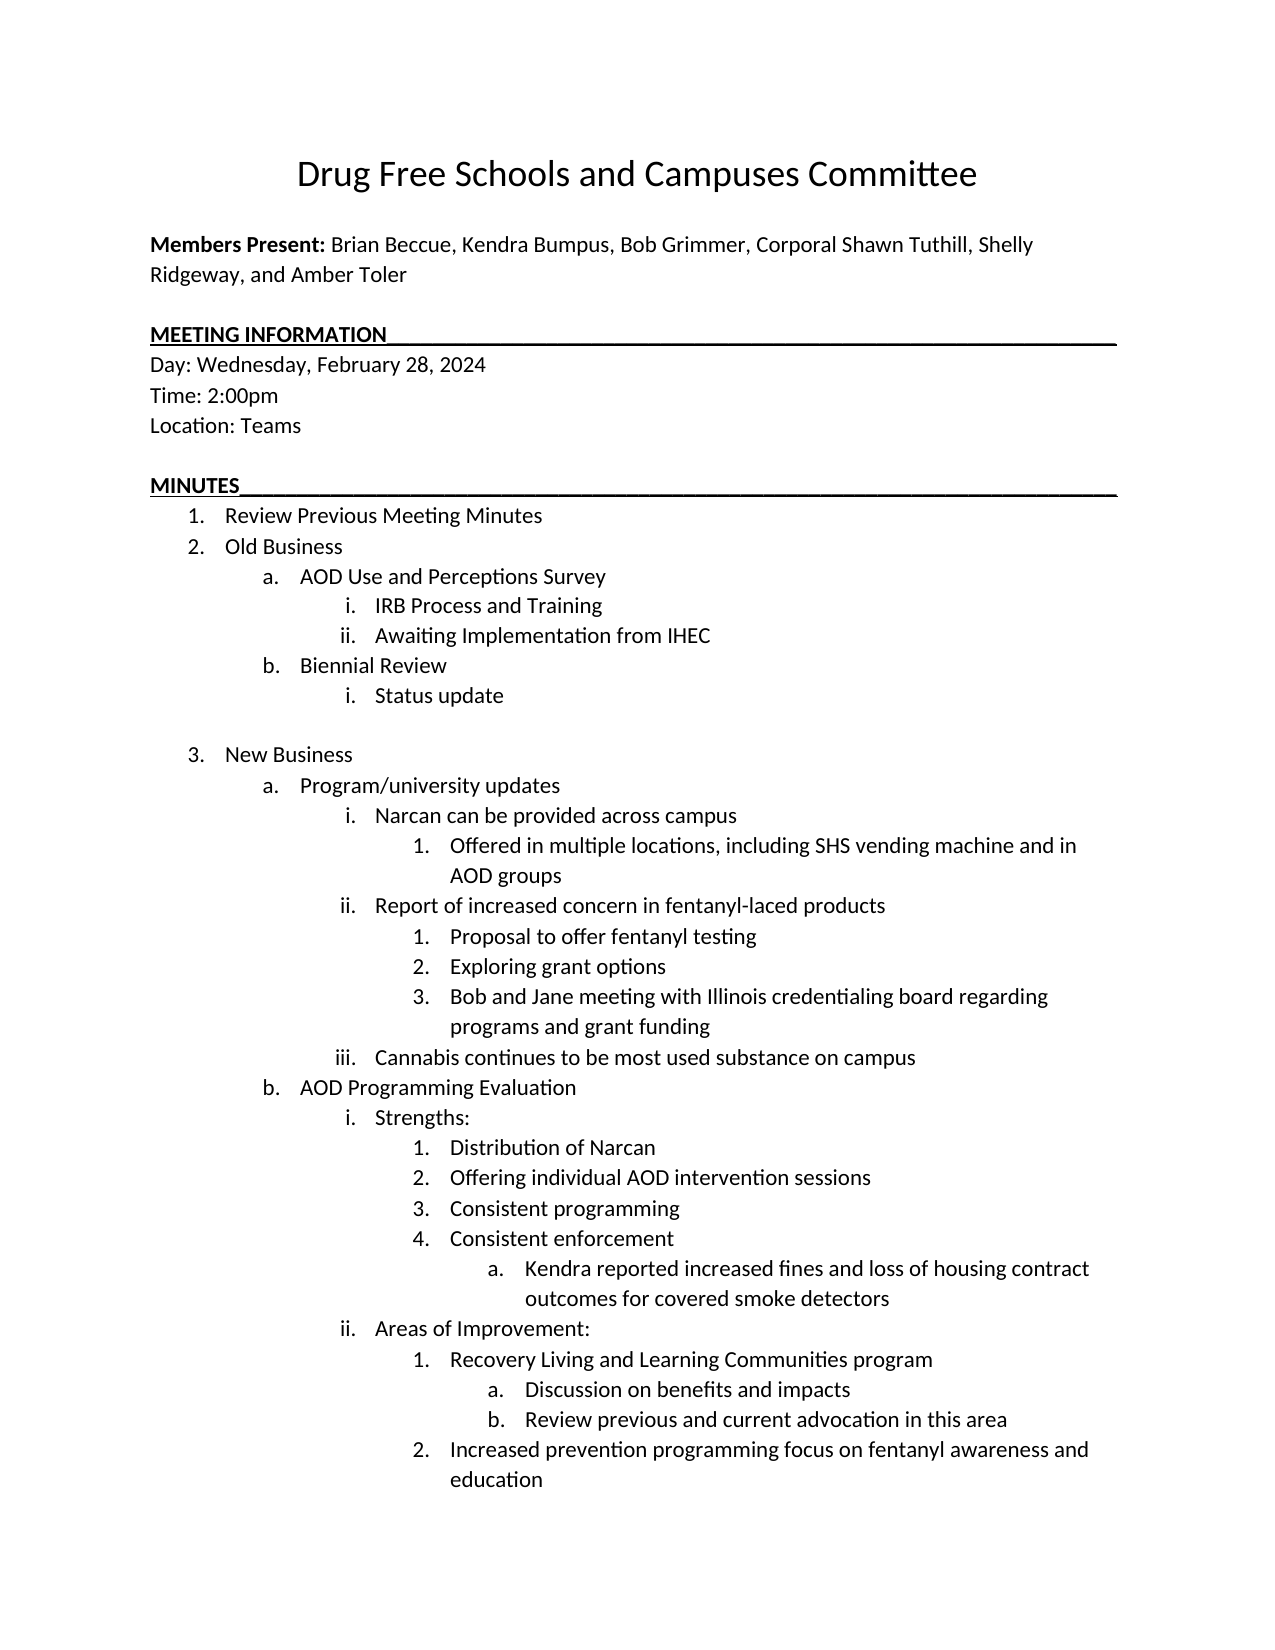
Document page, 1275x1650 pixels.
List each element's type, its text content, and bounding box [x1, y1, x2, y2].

list IRB Process and Training [356, 592, 1125, 620]
text MEETING INFORMATION________________________________________________________________ [150, 320, 1125, 348]
list Old Business [187, 532, 1125, 560]
list Bob and Jane meeting with Illinois credentialing board regarding programs and grant funding [412, 982, 1125, 1041]
list Cannabis continues to be most used substance on campus [356, 1043, 1125, 1071]
text Time: 2:00pm [150, 381, 1125, 409]
text Members Present: Brian Beccue, Kendra Bumpus, Bob Grimmer, Corporal Shawn Tuthill, Shelly Ridgeway, and Amber Toler [150, 230, 1125, 288]
list AOD Use and Perceptions Survey [262, 562, 1125, 590]
list Review Previous Meeting Minutes [187, 502, 1125, 529]
text Location: Teams [150, 411, 1125, 439]
list Recovery Living and Learning Communities program [412, 1345, 1125, 1373]
text Day: Wednesday, February 28, 2024 [150, 351, 1125, 378]
list New Business [187, 741, 1125, 769]
list Increased prevention programming focus on fentanyl awareness and education [412, 1435, 1125, 1494]
text MINUTES_____________________________________________________________________________ [150, 471, 1125, 499]
list Distribution of Narcan [412, 1133, 1125, 1161]
list Review previous and current advocation in this area [487, 1405, 1125, 1433]
list Narcan can be provided across campus [356, 801, 1125, 829]
list Consistent programming [412, 1194, 1125, 1222]
list Consistent enforcement [412, 1224, 1125, 1252]
list Status update [356, 681, 1125, 709]
list Kendra reported increased fines and loss of housing contract outcomes for covered smoke detectors [487, 1254, 1125, 1312]
list Strengths: [356, 1103, 1125, 1131]
list Program/university updates [262, 771, 1125, 799]
list Proposal to offer fentanyl testing [412, 922, 1125, 950]
list AOD Programming Evaluation [262, 1073, 1125, 1101]
list Areas of Improvement: [356, 1314, 1125, 1343]
list Biennial Review [262, 651, 1125, 679]
list Awaiting Implementation from IHEC [356, 621, 1125, 649]
list Exploring grant options [412, 952, 1125, 980]
list Offered in multiple locations, including SHS vending machine and in AOD groups [412, 831, 1125, 889]
list Discussion on benefits and impacts [487, 1375, 1125, 1403]
text Drug Free Schools and Campuses Committee [150, 150, 1125, 196]
list Offering individual AOD intervention sessions [412, 1163, 1125, 1192]
list Report of increased concern in fentanyl-laced products [356, 892, 1125, 920]
